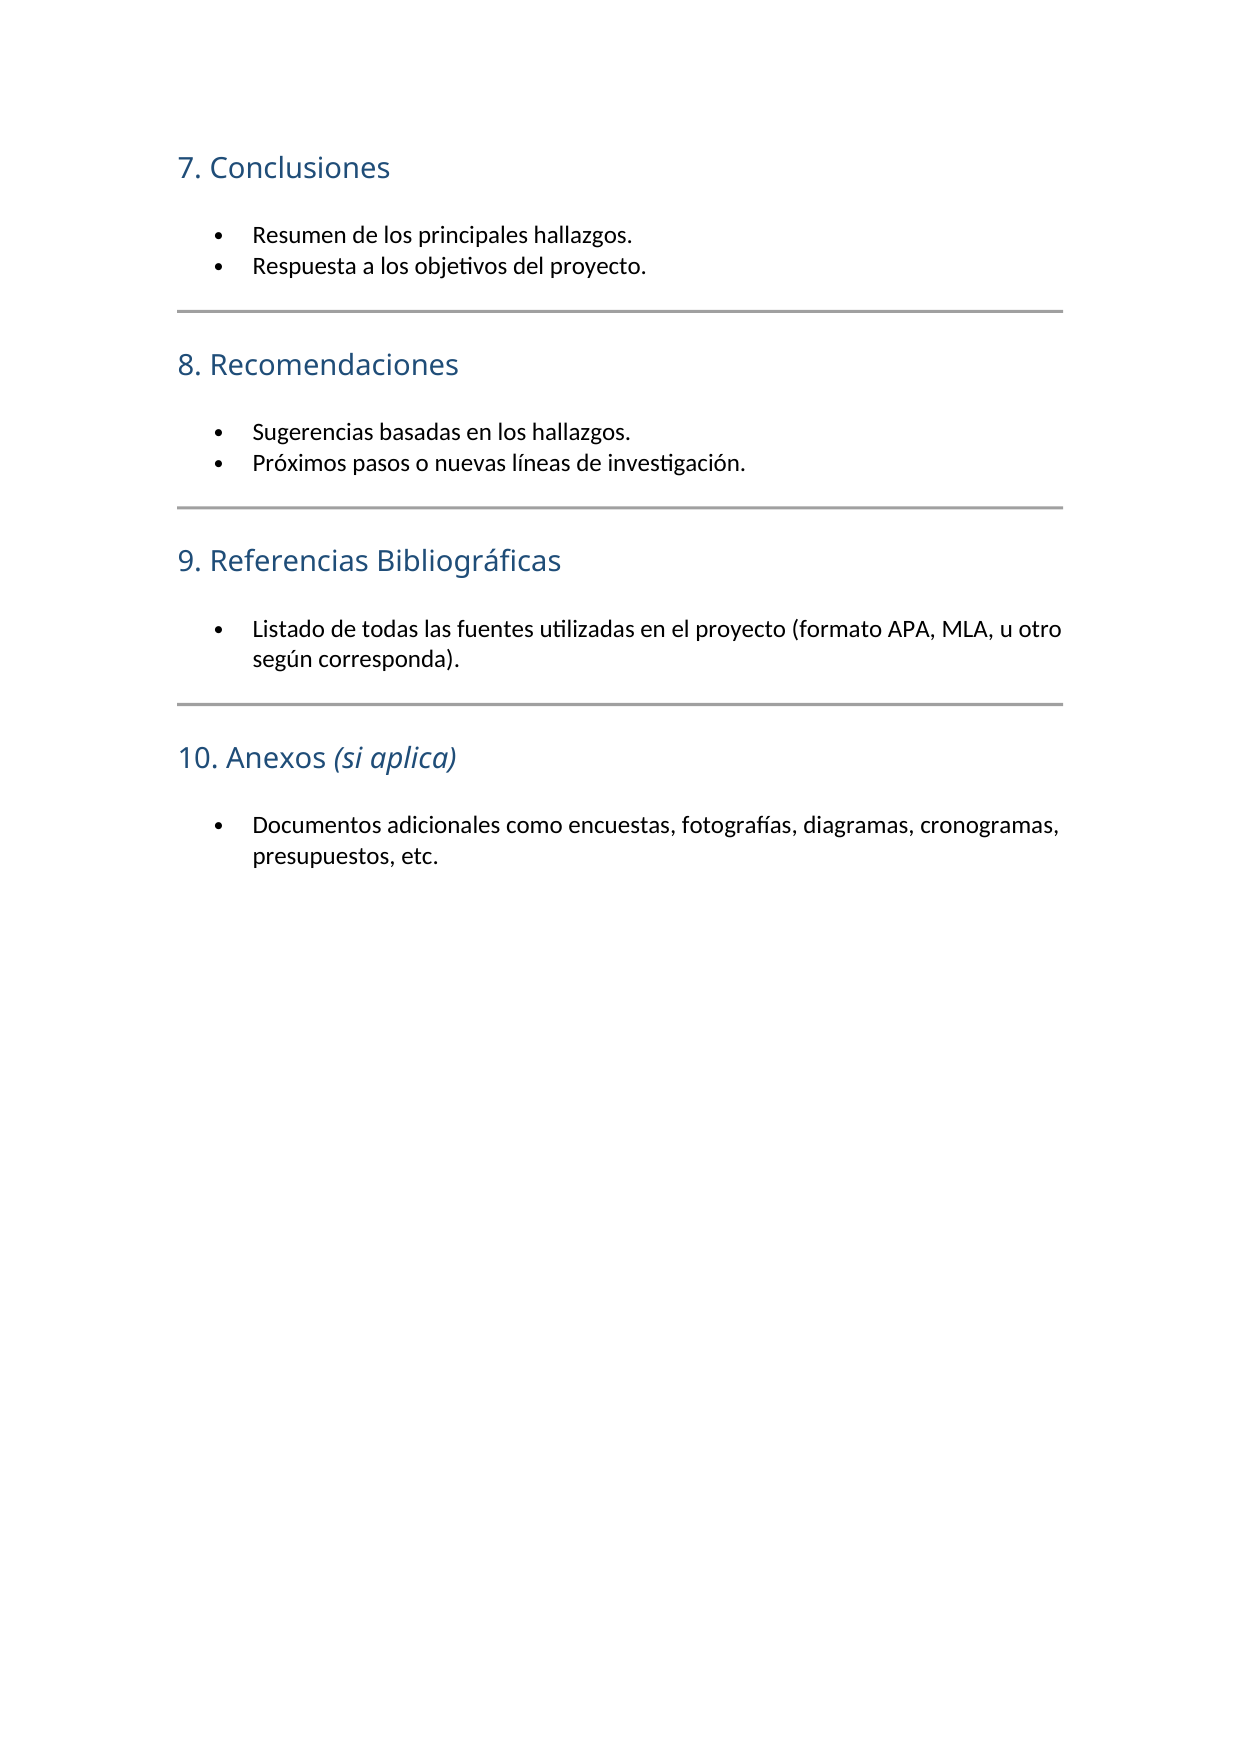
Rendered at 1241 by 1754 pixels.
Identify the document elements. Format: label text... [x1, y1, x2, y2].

subtitle 8. Recomendaciones [177, 344, 1063, 384]
subtitle 10. Anexos (si aplica) [177, 737, 1063, 777]
list Próximos pasos o nuevas líneas de investigación. [215, 447, 1063, 477]
list Listado de todas las fuentes utilizadas en el proyecto (formato APA, MLA, u otro según corresponda). [215, 613, 1063, 674]
subtitle 9. Referencias Bibliográficas [177, 541, 1063, 580]
list Sugerencias basadas en los hallazgos. [215, 416, 1063, 447]
subtitle 7. Conclusiones [177, 148, 1063, 187]
list Resumen de los principales hallazgos. [215, 219, 1063, 250]
list Respuesta a los objetivos del proyecto. [215, 250, 1063, 281]
list Documentos adicionales como encuestas, fotografías, diagramas, cronogramas, presupuestos, etc. [215, 809, 1063, 870]
